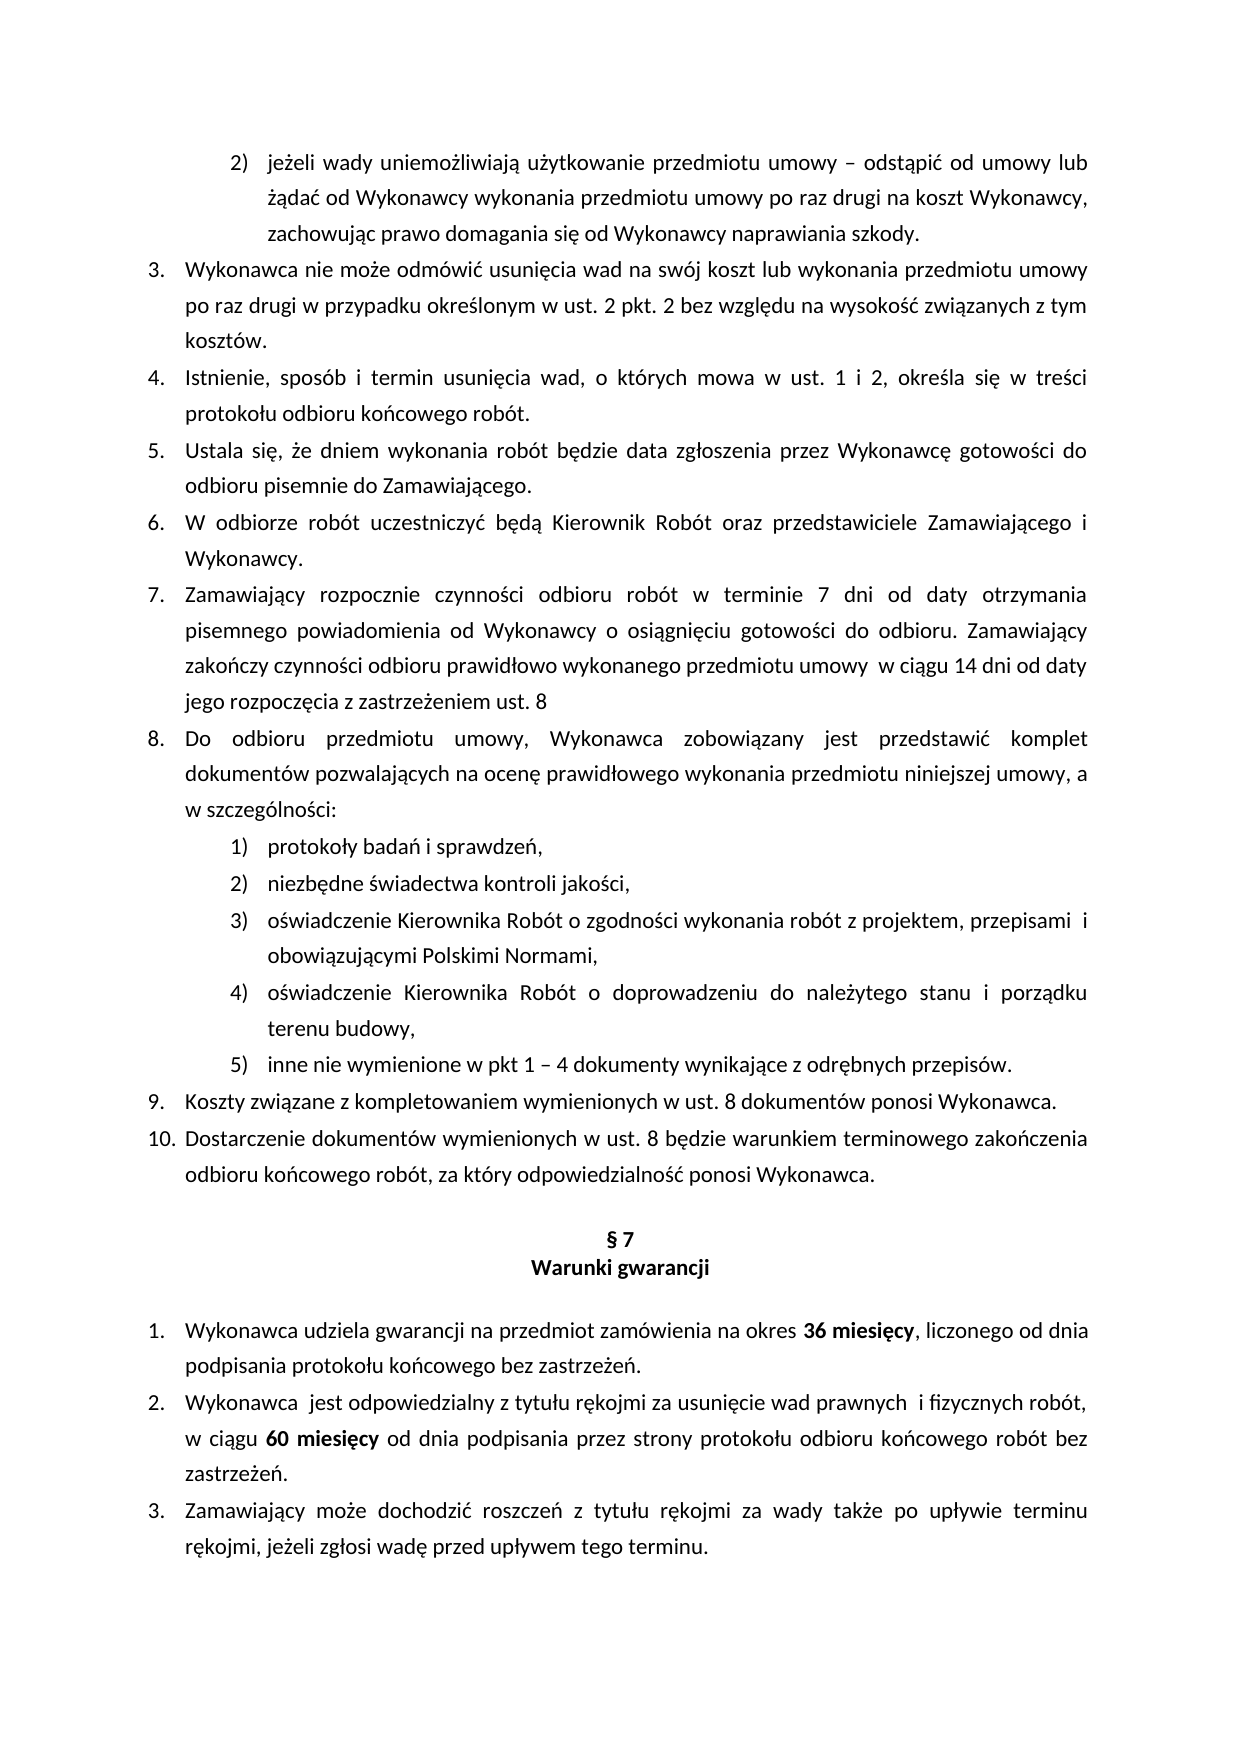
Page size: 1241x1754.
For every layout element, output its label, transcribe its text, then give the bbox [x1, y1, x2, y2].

list Do odbioru przedmiotu umowy, Wykonawca zobowiązany jest przedstawić komplet dokumentów pozwalających na ocenę prawidłowego wykonania przedmiotu niniejszej umowy, a w szczególności: [147, 724, 1089, 823]
list oświadczenie Kierownika Robót o zgodności wykonania robót z projektem, przepisami i obowiązującymi Polskimi Normami, [230, 906, 1089, 969]
list oświadczenie Kierownika Robót o doprowadzeniu do należytego stanu i porządku terenu budowy, [230, 978, 1089, 1042]
list Koszty związane z kompletowaniem wymienionych w ust. 8 dokumentów ponosi Wykonawca. [147, 1087, 1089, 1115]
list Dostarczenie dokumentów wymienionych w ust. 8 będzie warunkiem terminowego zakończenia odbioru końcowego robót, za który odpowiedzialność ponosi Wykonawca. [147, 1124, 1089, 1188]
list Istnienie, sposób i termin usunięcia wad, o których mowa w ust. 1 i 2, określa się w treści protokołu odbioru końcowego robót. [148, 363, 1089, 427]
list W odbiorze robót uczestniczyć będą Kierownik Robót oraz przedstawiciele Zamawiającego i Wykonawcy. [147, 508, 1089, 572]
list jeżeli wady uniemożliwiają użytkowanie przedmiotu umowy – odstąpić od umowy lub żądać od Wykonawcy wykonania przedmiotu umowy po raz drugi na koszt Wykonawcy, zachowując prawo domagania się od Wykonawcy naprawiania szkody. [230, 148, 1089, 247]
list Wykonawca nie może odmówić usunięcia wad na swój koszt lub wykonania przedmiotu umowy po raz drugi w przypadku określonym w ust. 2 pkt. 2 bez względu na wysokość związanych z tym kosztów. [148, 256, 1089, 354]
list niezbędne świadectwa kontroli jakości, [230, 869, 1089, 897]
text § 7 [148, 1225, 1093, 1253]
text Warunki gwarancji [148, 1253, 1093, 1281]
list Ustala się, że dniem wykonania robót będzie data zgłoszenia przez Wykonawcę gotowości do odbioru pisemnie do Zamawiającego. [147, 436, 1089, 499]
list Wykonawca udziela gwarancji na przedmiot zamówienia na okres 36 miesięcy, liczonego od dnia podpisania protokołu końcowego bez zastrzeżeń. [148, 1316, 1089, 1380]
list Zamawiający rozpocznie czynności odbioru robót w terminie 7 dni od daty otrzymania pisemnego powiadomienia od Wykonawcy o osiągnięciu gotowości do odbioru. Zamawiający zakończy czynności odbioru prawidłowo wykonanego przedmiotu umowy w ciągu 14 dni od daty jego rozpoczęcia z zastrzeżeniem ust. 8 [147, 581, 1089, 715]
list Zamawiający może dochodzić roszczeń z tytułu rękojmi za wady także po upływie terminu rękojmi, jeżeli zgłosi wadę przed upływem tego terminu. [148, 1496, 1089, 1560]
list inne nie wymienione w pkt 1 – 4 dokumenty wynikające z odrębnych przepisów. [230, 1051, 1089, 1078]
list protokoły badań i sprawdzeń, [230, 832, 1089, 860]
list Wykonawca jest odpowiedzialny z tytułu rękojmi za usunięcie wad prawnych i fizycznych robót, w ciągu 60 miesięcy od dnia podpisania przez strony protokołu odbioru końcowego robót bez zastrzeżeń. [148, 1388, 1089, 1488]
